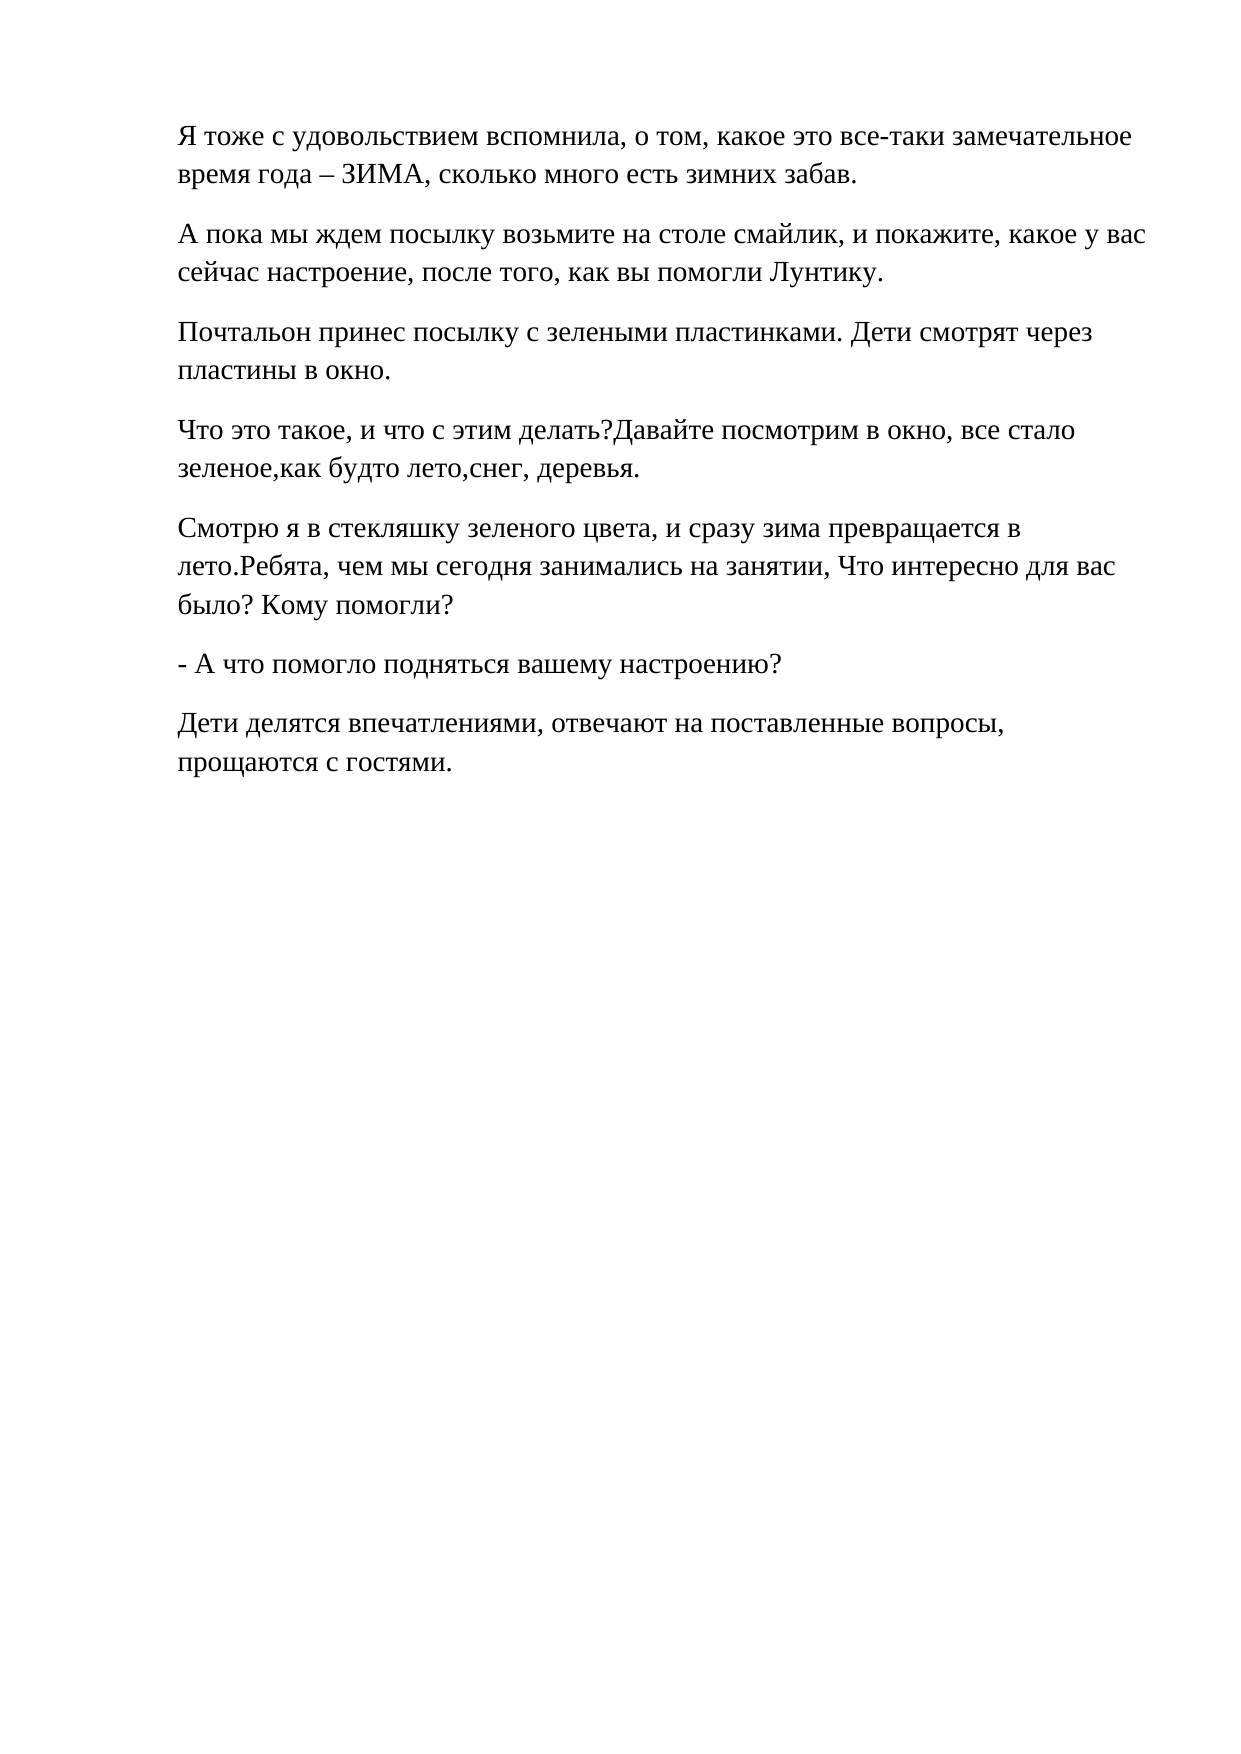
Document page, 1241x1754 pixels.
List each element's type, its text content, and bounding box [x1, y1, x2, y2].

text Что это такое, и что с этим делать?Давайте посмотрим в окно, все стало зеленое,как будто лето,снег, деревья. [177, 412, 1152, 484]
text - А что помогло подняться вашему настроению? [177, 646, 1152, 680]
text Дети делятся впечатлениями, отвечают на поставленные вопросы, прощаются с гостями. [177, 706, 1152, 778]
text А пока мы ждем посылку возьмите на столе смайлик, и покажите, какое у вас сейчас настроение, после того, как вы помогли Лунтику. [177, 216, 1152, 288]
text Смотрю я в стекляшку зеленого цвета, и сразу зима превращается в лето.Ребята, чем мы сегодня занимались на занятии, Что интересно для вас было? Кому помогли? [177, 510, 1152, 620]
text Почтальон принес посылку с зелеными пластинками. Дети смотрят через пластины в окно. [177, 314, 1152, 386]
text Я тоже с удовольствием вспомнила, о том, какое это все-таки замечательное время года – ЗИМА, сколько много есть зимних забав. [177, 118, 1152, 190]
